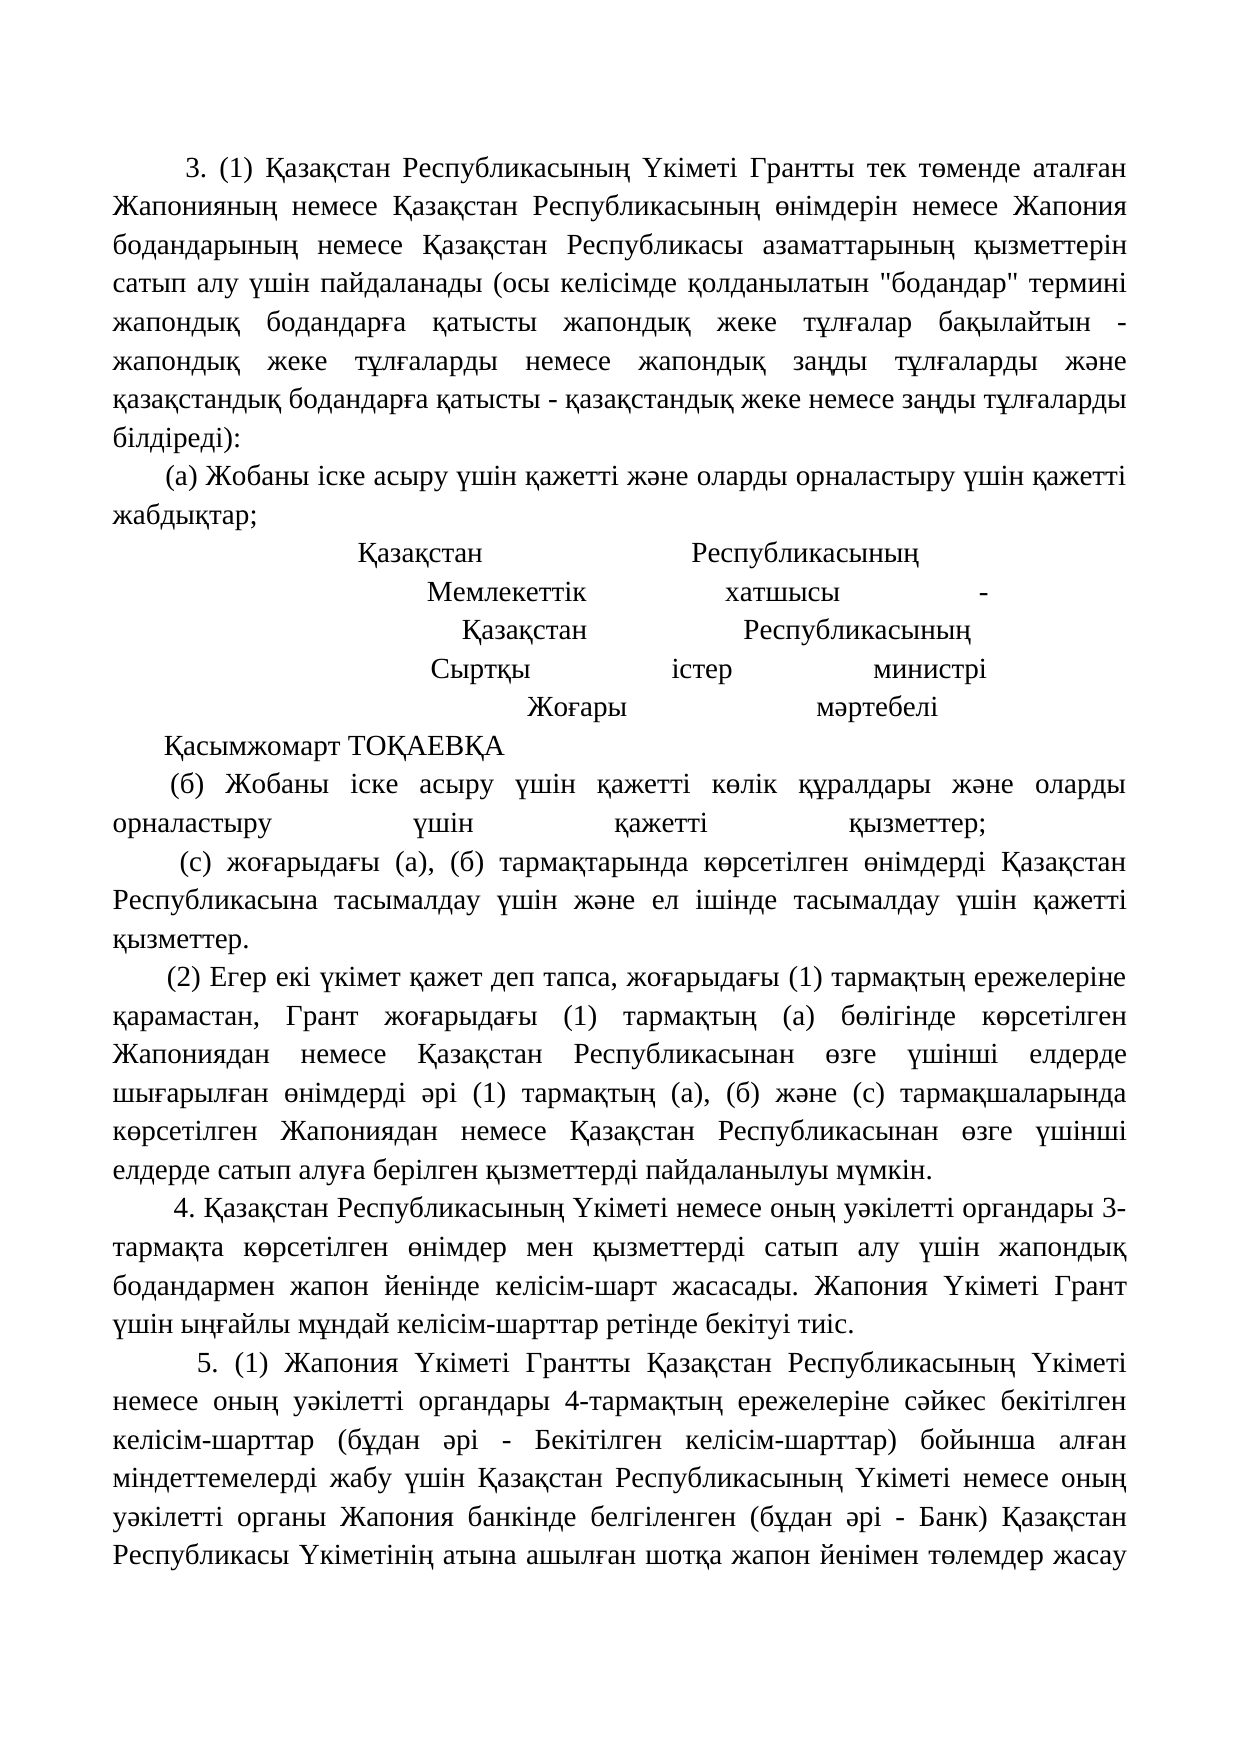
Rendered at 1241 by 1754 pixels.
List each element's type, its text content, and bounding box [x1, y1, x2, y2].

text 3. (1) Қазақстан Республикасының Үкiметi Грантты тек төменде аталған Жапонияның немесе Қазақстан Республикасының өнiмдерiн немесе Жапония бодандарының немесе Қазақстан Республикасы азаматтарының қызметтерiн сатып алу үшiн пайдаланады (осы келiсiмде қолданылатын "бодандар" терминi жапондық бодандарға қатысты жапондық жеке тұлғалар бақылайтын - жапондық жеке тұлғаларды немесе жапондық заңды тұлғаларды және қазақстандық бодандарға қатысты - қазақстандық жеке немесе заңды тұлғаларды білдiредi): (а) Жобаны iске асыру үшiн қажеттi және оларды орналастыру үшін қажеттi жабдықтар; [112, 150, 1128, 530]
text 4. Қазақстан Республикасының Үкiметi немесе оның уәкілетті органдары 3-тармақта көрсетiлген өнiмдер мен қызметтердi сатып алу үшiн жапондық бодандармен жапон йенiнде келiсiм-шарт жасасады. Жапония Үкiметi Грант үшiн ыңғайлы мұндай келiсiм-шарттар рeтінде бекiтуi тиiс. [112, 1191, 1128, 1340]
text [112, 1345, 1128, 1571]
text Қазақстан Республикасының Мемлекеттiк хатшысы - Қазақстан Республикасының Сыртқы iстер министрі Жоғары мәртебелi Қасымжомарт ТОҚАЕВҚА [112, 535, 1128, 762]
text (б) Жобаны iске асыру үшiн қажеттi көлiк құралдары және оларды орналастыру үшiн қажетті қызметтер; (с) жоғарыдағы (а), (б) тармақтарында көрсетiлген өнiмдердi Қазақстан Республикасына тасымалдау үшiн және ел iшiнде тасымалдау үшiн қажеттi қызметтер. (2) Егер екi үкiмет қажет деп тапса, жоғарыдағы (1) тармақтың ережелерiне қарамастан, Грант жоғарыдағы (1) тармақтың (а) бөлiгінде көрсетiлген Жапониядан немесе Қазақстан Республикасынан өзге үшiншi елдерде шығарылған өнiмдердi әрі (1) тармақтың (а), (б) және (с) тармақшаларында көрсетiлген Жапониядан немесе Қазақстан Республикасынан өзге үшiншi елдерде сатып алуға берiлген қызметтердi пайдаланылуы мүмкiн. [112, 767, 1128, 1186]
